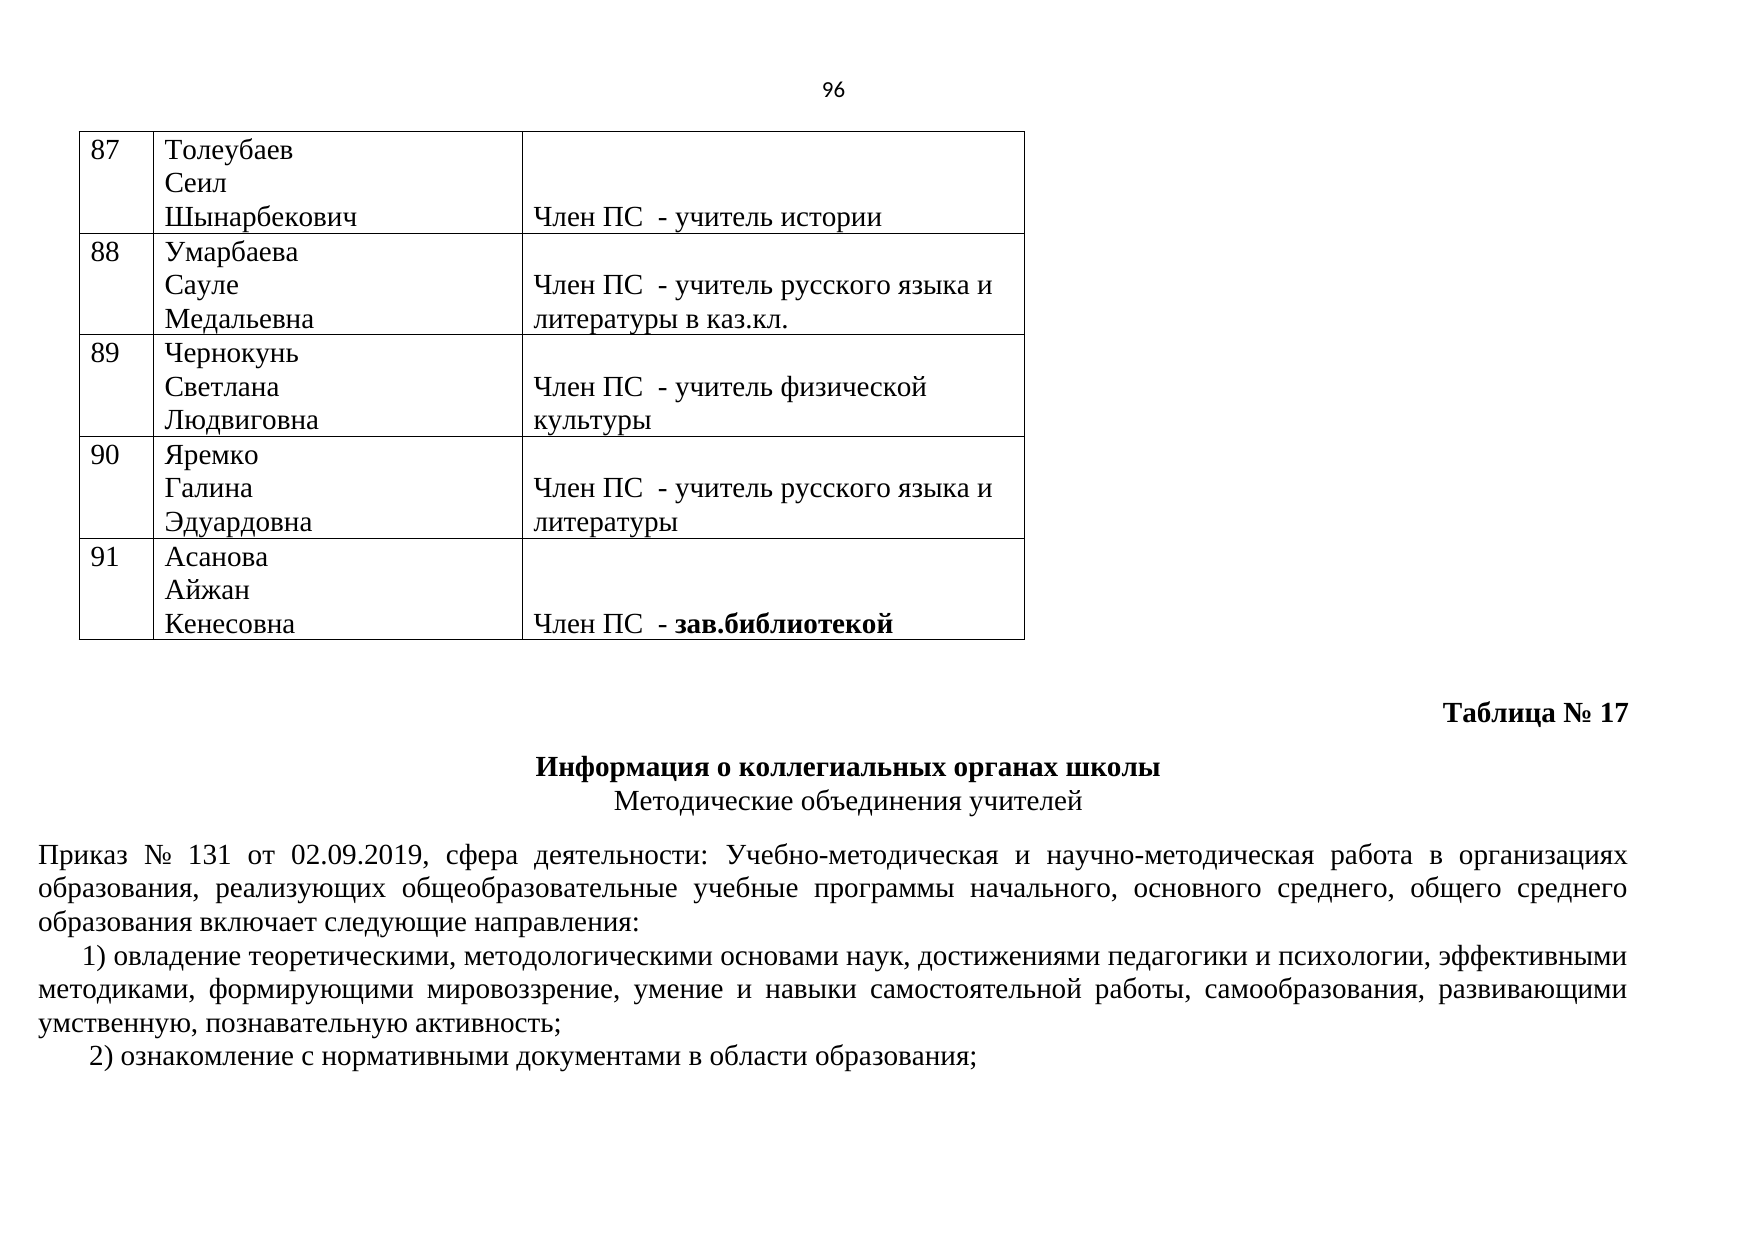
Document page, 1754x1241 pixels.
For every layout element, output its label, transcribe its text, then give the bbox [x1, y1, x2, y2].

text 1) овладение теоретическими, методологическими основами наук, достижениями педагогики и психологии, эффективными методиками, формирующими мировоззрение, умение и навыки самостоятельной работы, самообразования, развивающими умственную, познавательную активность; [38, 938, 1629, 1038]
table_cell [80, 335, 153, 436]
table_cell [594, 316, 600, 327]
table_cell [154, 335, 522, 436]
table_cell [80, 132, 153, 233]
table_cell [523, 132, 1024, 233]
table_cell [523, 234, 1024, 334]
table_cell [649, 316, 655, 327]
text 2) ознакомление с нормативными документами в области образования; [38, 1038, 1629, 1072]
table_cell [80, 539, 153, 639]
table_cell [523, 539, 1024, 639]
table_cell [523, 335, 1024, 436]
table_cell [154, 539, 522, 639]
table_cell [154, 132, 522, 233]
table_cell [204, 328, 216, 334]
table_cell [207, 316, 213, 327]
list Информация о коллегиальных органах школы [67, 749, 1629, 783]
text Методические объединения учителей [67, 783, 1629, 816]
text Приказ № 131 от 02.09.2019, сфера деятельности: Учебно-методическая и научно-методическая работа в организациях образования, реализующих общеобразовательные учебные программы начального, основного среднего, общего среднего образования включает следующие направления: [38, 837, 1629, 938]
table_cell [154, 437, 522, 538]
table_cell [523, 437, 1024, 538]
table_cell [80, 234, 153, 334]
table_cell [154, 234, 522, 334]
text Таблица № 17 [67, 695, 1629, 728]
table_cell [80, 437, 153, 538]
